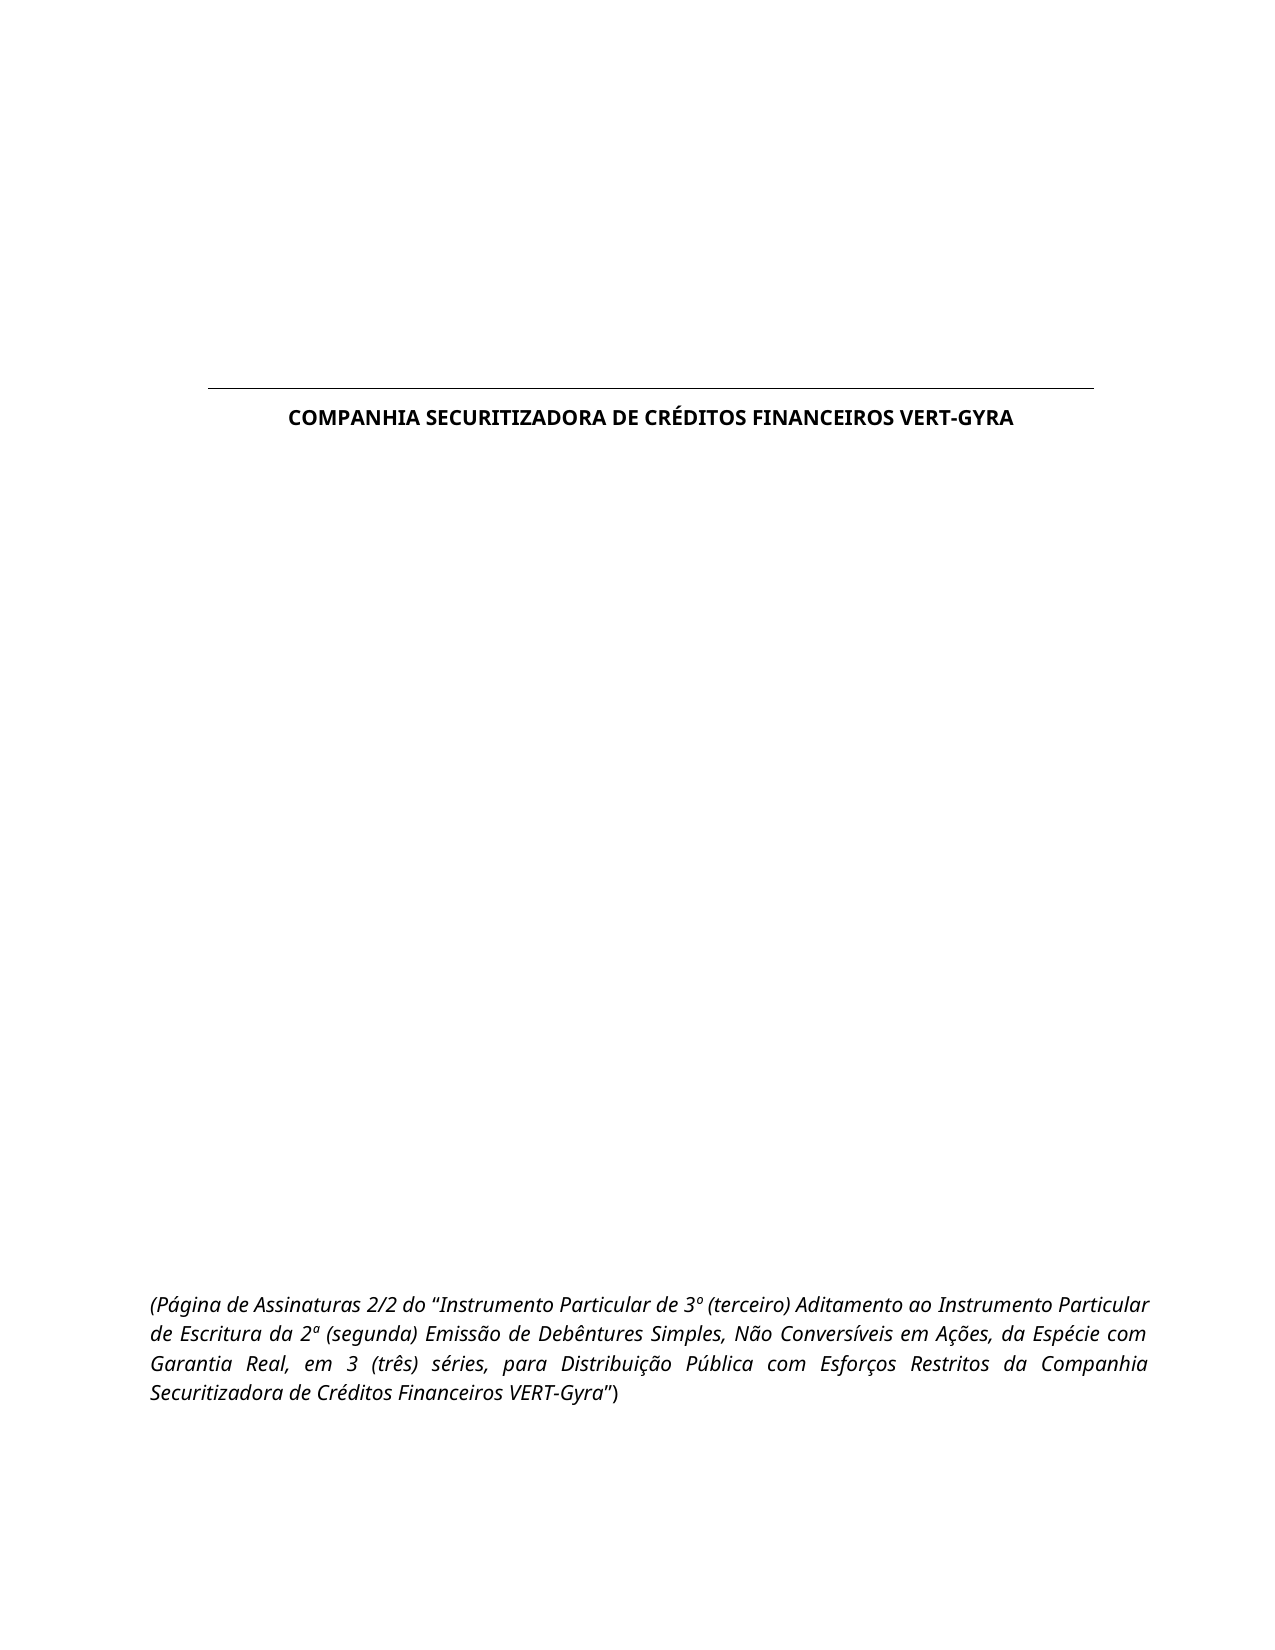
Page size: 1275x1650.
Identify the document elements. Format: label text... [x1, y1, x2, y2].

text (Página de Assinaturas 2/2 do “Instrumento Particular de 3º (terceiro) Aditamento ao Instrumento Particular de Escritura da 2ª (segunda) Emissão de Debêntures Simples, Não Conversíveis em Ações, da Espécie com Garantia Real, em 3 (três) séries, para Distribuição Pública com Esforços Restritos da Companhia Securitizadora de Créditos Financeiros VERT-Gyra”) [150, 1289, 1152, 1406]
table_header COMPANHIA SECURITIZADORA DE CRÉDITOS FINANCEIROS VERT-GYRA [208, 389, 1094, 443]
